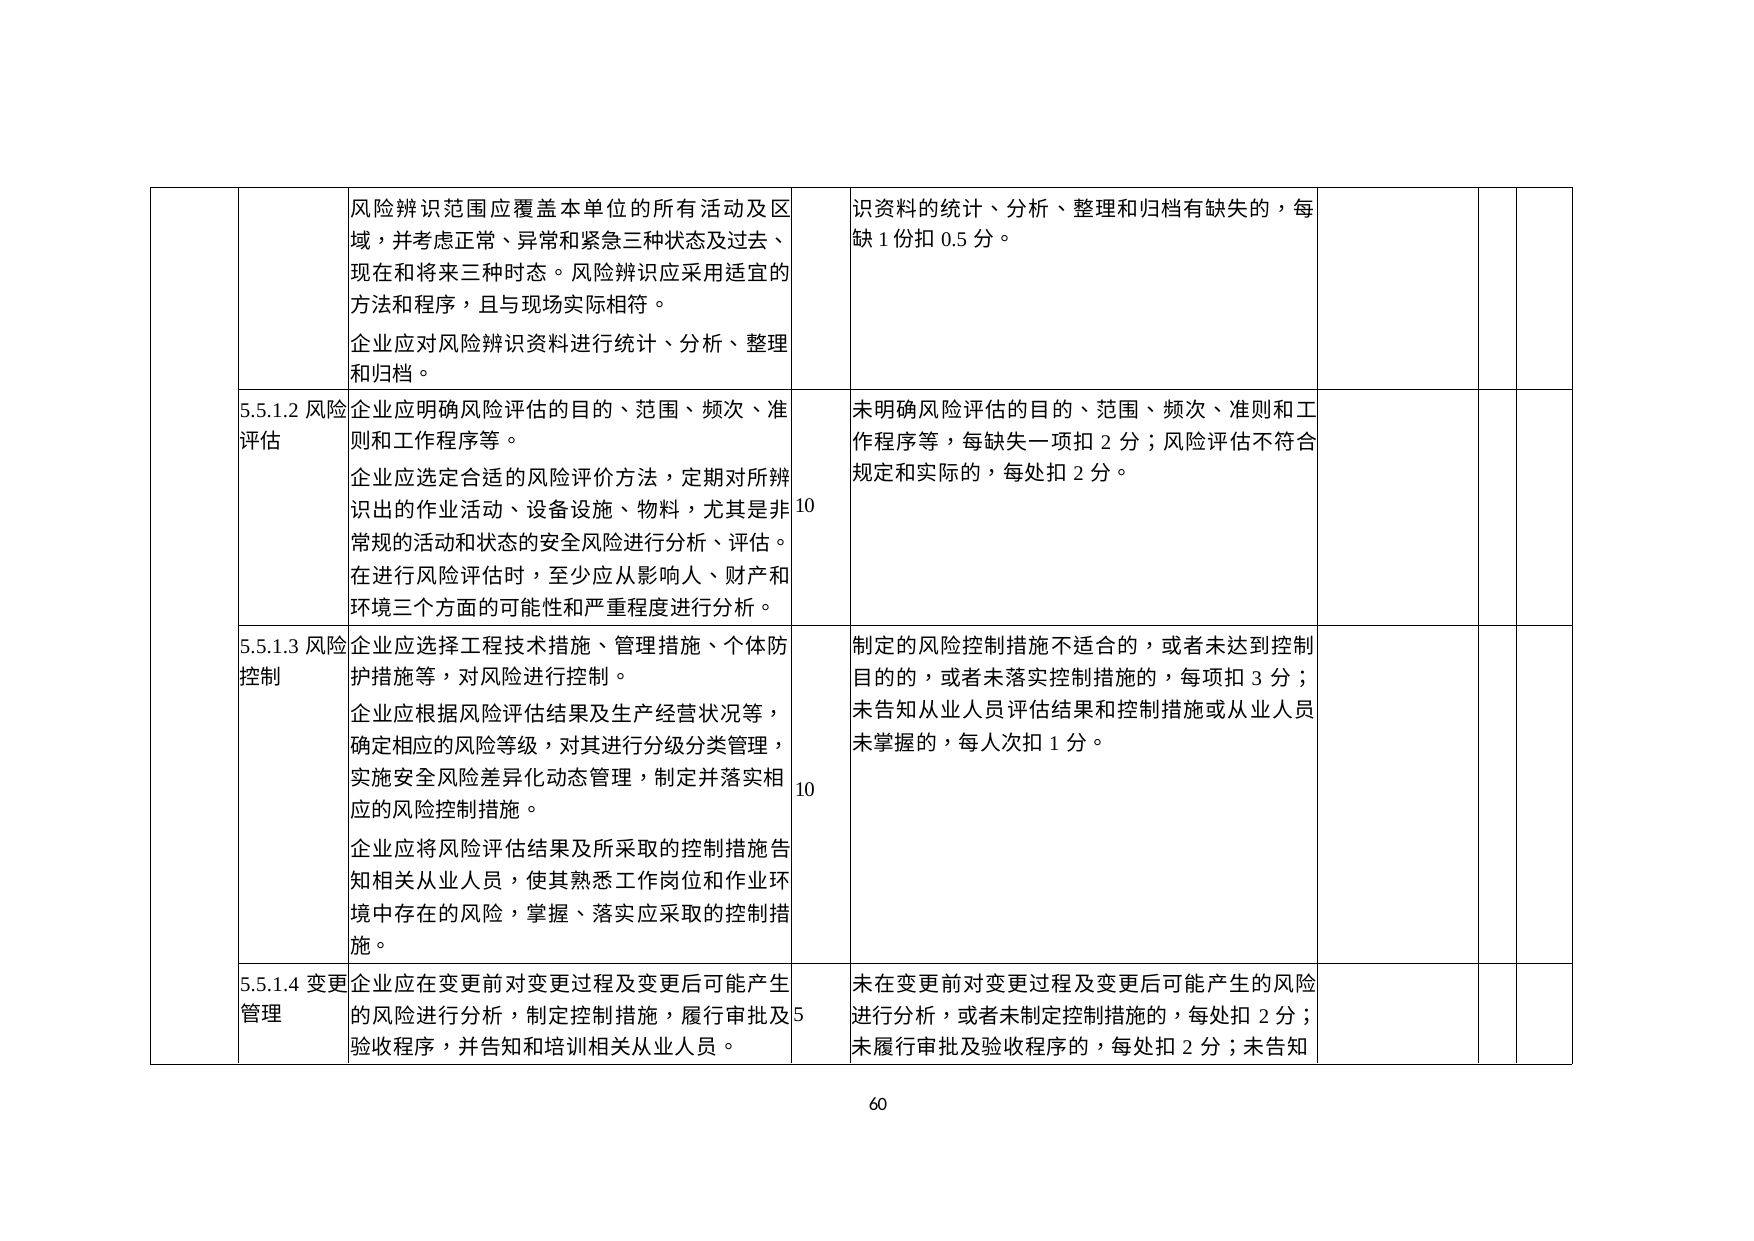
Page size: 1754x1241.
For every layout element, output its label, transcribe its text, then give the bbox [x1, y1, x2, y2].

table_cell [1517, 964, 1572, 1063]
table_header [239, 188, 348, 389]
table_header [1479, 188, 1516, 389]
table_header [151, 188, 238, 1063]
table_cell [1318, 390, 1478, 625]
table_cell [1318, 964, 1478, 1063]
table_cell [1318, 626, 1478, 963]
table_cell 制定的风险控制措施不适合的，或者未达到控制 目的的，或者未落实控制措施的，每项扣 3 分； 未告知从业人员评估结果和控制措施或从业人员 未掌握的，每人次扣 1 分。 [851, 626, 1317, 963]
table_cell [1517, 390, 1572, 625]
table_cell 5.5.1.3 风险 控制 [239, 626, 348, 963]
table_cell 未明确风险评估的目的、范围、频次、准则和工 作程序等，每缺失一项扣 2 分；风险评估不符合 规定和实际的，每处扣 2 分。 [851, 390, 1317, 625]
table_cell [1479, 390, 1516, 625]
table_cell 10 [792, 390, 850, 625]
table_cell 企业应选择工程技术措施、管理措施、个体防 护措施等，对风险进行控制。 企业应根据风险评估结果及生产经营状况等， 确定相应的风险等级，对其进行分级分类管理， 实施安全风险差异化动态管理，制定并落实相 应的风险控制措施。 企业应将风险评估结果及所采取的控制措施告 知相关从业人员，使其熟悉工作岗位和作业环 境中存在的风险，掌握、落实应采取的控制措 施。 [349, 626, 791, 963]
table_cell [1517, 626, 1572, 963]
table_cell 5.5.1.2 风险 评估 [239, 390, 348, 625]
table_header 风险辨识范围应覆盖本单位的所有活动及区 域，并考虑正常、异常和紧急三种状态及过去、 现在和将来三种时态。风险辨识应采用适宜的 方法和程序，且与现场实际相符。 企业应对风险辨识资料进行统计、分析、整理 和归档。 [349, 188, 791, 389]
table_header [792, 188, 850, 389]
table_cell 企业应明确风险评估的目的、范围、频次、准 则和工作程序等。 企业应选定合适的风险评价方法，定期对所辨 识出的作业活动、设备设施、物料，尤其是非 常规的活动和状态的安全风险进行分析、评估。 在进行风险评估时，至少应从影响人、财产和 环境三个方面的可能性和严重程度进行分析。 [349, 390, 791, 625]
table_cell 企业应在变更前对变更过程及变更后可能产生 的风险进行分析，制定控制措施，履行审批及 验收程序，并告知和培训相关从业人员。 [349, 964, 791, 1063]
table_cell [1479, 626, 1516, 963]
table_cell 5 [792, 964, 850, 1063]
table_cell 5.5.1.4 变更 管理 [239, 964, 348, 1063]
table_header 识资料的统计、分析、整理和归档有缺失的，每 缺 1 份扣 0.5 分。 [851, 188, 1317, 389]
table_header [1318, 188, 1478, 389]
table_header [1517, 188, 1572, 389]
table_cell [1479, 964, 1516, 1063]
table_cell 10 [792, 626, 850, 963]
table_cell 未在变更前对变更过程及变更后可能产生的风险 进行分析，或者未制定控制措施的，每处扣 2 分； 未履行审批及验收程序的，每处扣 2 分；未告知 [851, 964, 1317, 1063]
